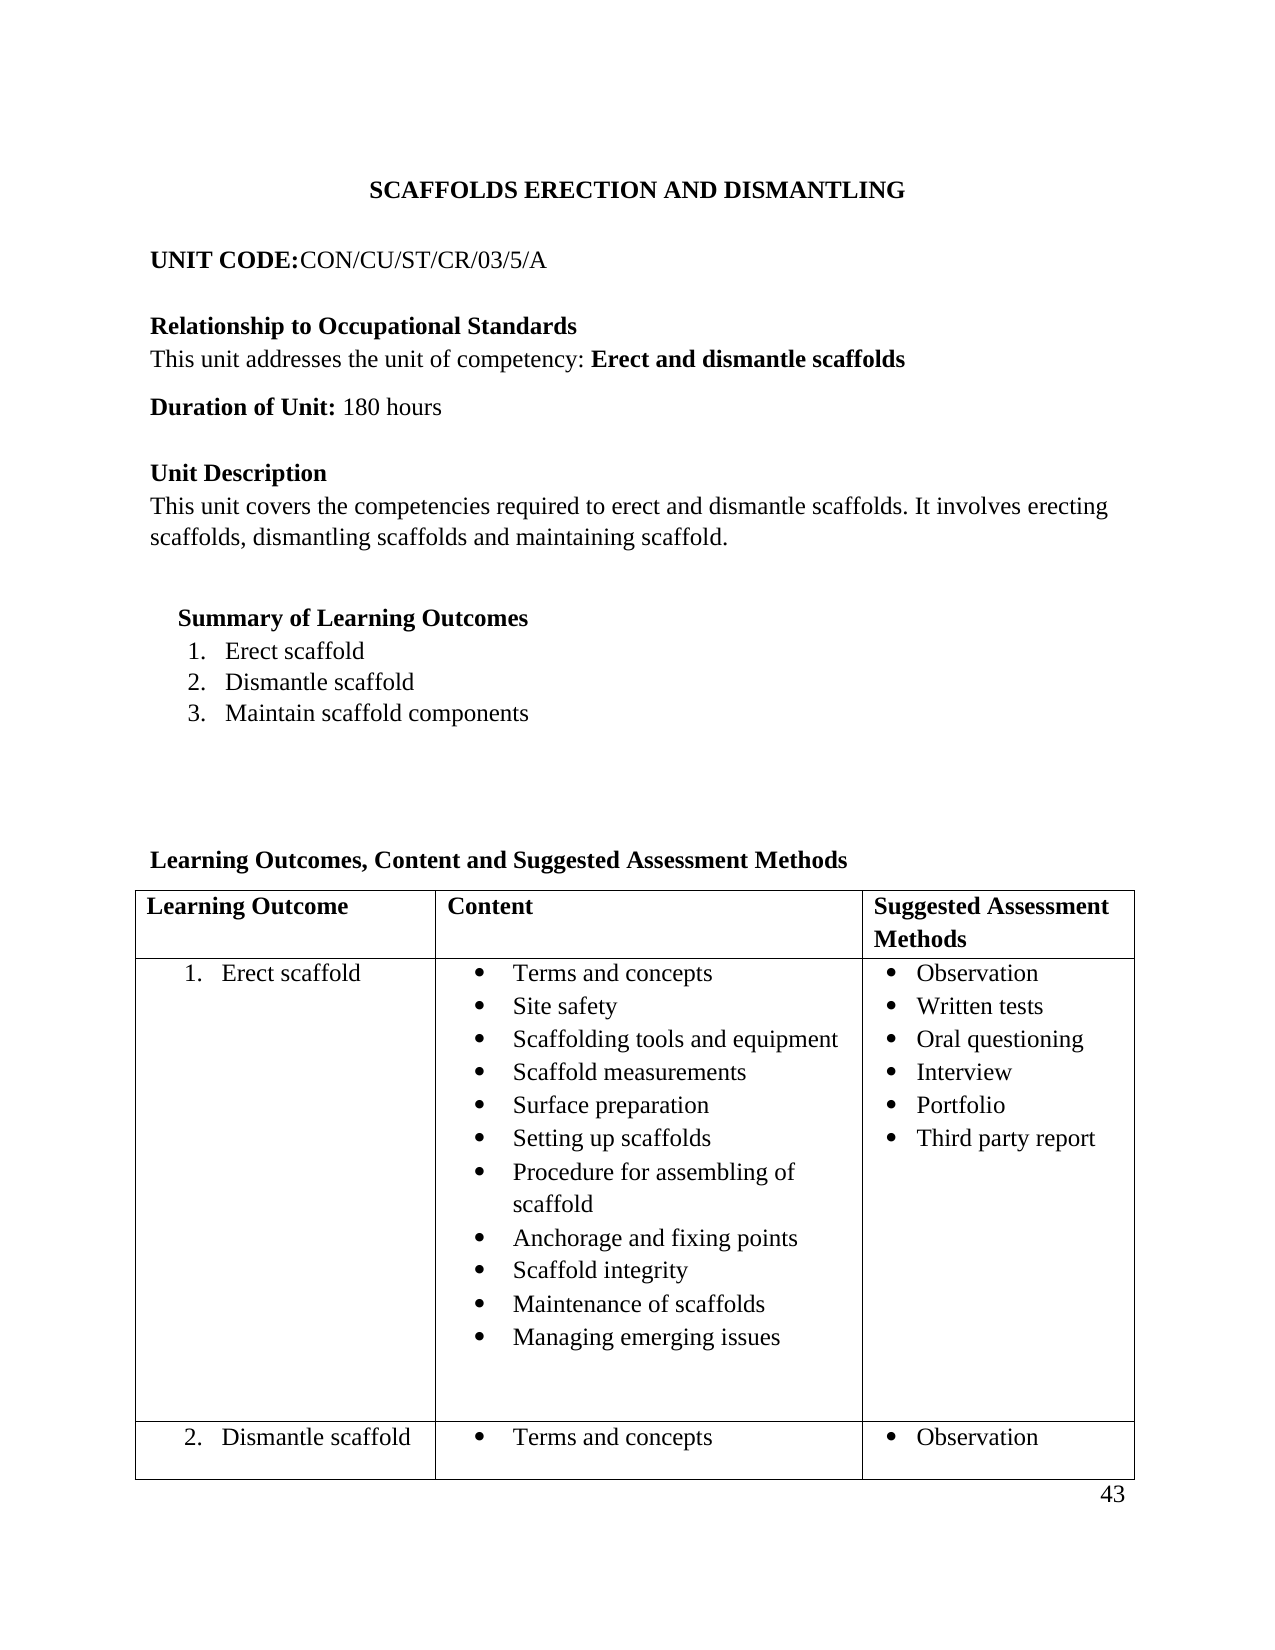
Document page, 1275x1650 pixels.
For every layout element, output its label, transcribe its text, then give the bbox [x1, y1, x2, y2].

text This unit covers the competencies required to erect and dismantle scaffolds. It involves erecting scaffolds, dismantling scaffolds and maintaining scaffold. [150, 491, 1125, 551]
table_cell Terms and concepts Site safety Scaffolding tools and equipment Scaffold measurements Surface preparation Setting up scaffolds Procedure for assembling of scaffold Anchorage and fixing points Scaffold integrity Maintenance of scaffolds Managing emerging issues [436, 959, 862, 1421]
text Learning Outcomes, Content and Suggested Assessment Methods [150, 845, 1125, 873]
text UNIT CODE: CON/CU/ST/CR/03/5/A [150, 245, 1125, 274]
table_header Suggested Assessment Methods [863, 891, 1134, 957]
table_cell Observation Written tests Oral questioning Interview Portfolio Third party report [863, 959, 1134, 1421]
table_header Learning Outcome [136, 891, 435, 957]
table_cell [436, 1422, 862, 1478]
table_cell Dismantle scaffold [136, 1422, 435, 1478]
text Summary of Learning Outcomes [178, 603, 1117, 632]
text This unit addresses the unit of competency: Erect and dismantle scaffolds [150, 344, 1125, 373]
text Unit Description [150, 458, 1125, 487]
list Dismantle scaffold [187, 667, 1125, 696]
list Erect scaffold [187, 636, 1125, 665]
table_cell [863, 1422, 1134, 1478]
text Duration of Unit: 180 hours [150, 392, 1125, 421]
table_cell Erect scaffold [136, 959, 435, 1421]
subtitle SCAFFOLDS ERECTION AND DISMANTLING [150, 175, 1125, 204]
text Relationship to Occupational Standards [150, 311, 1125, 340]
list Maintain scaffold components [187, 698, 1125, 727]
table_header Content [436, 891, 862, 957]
